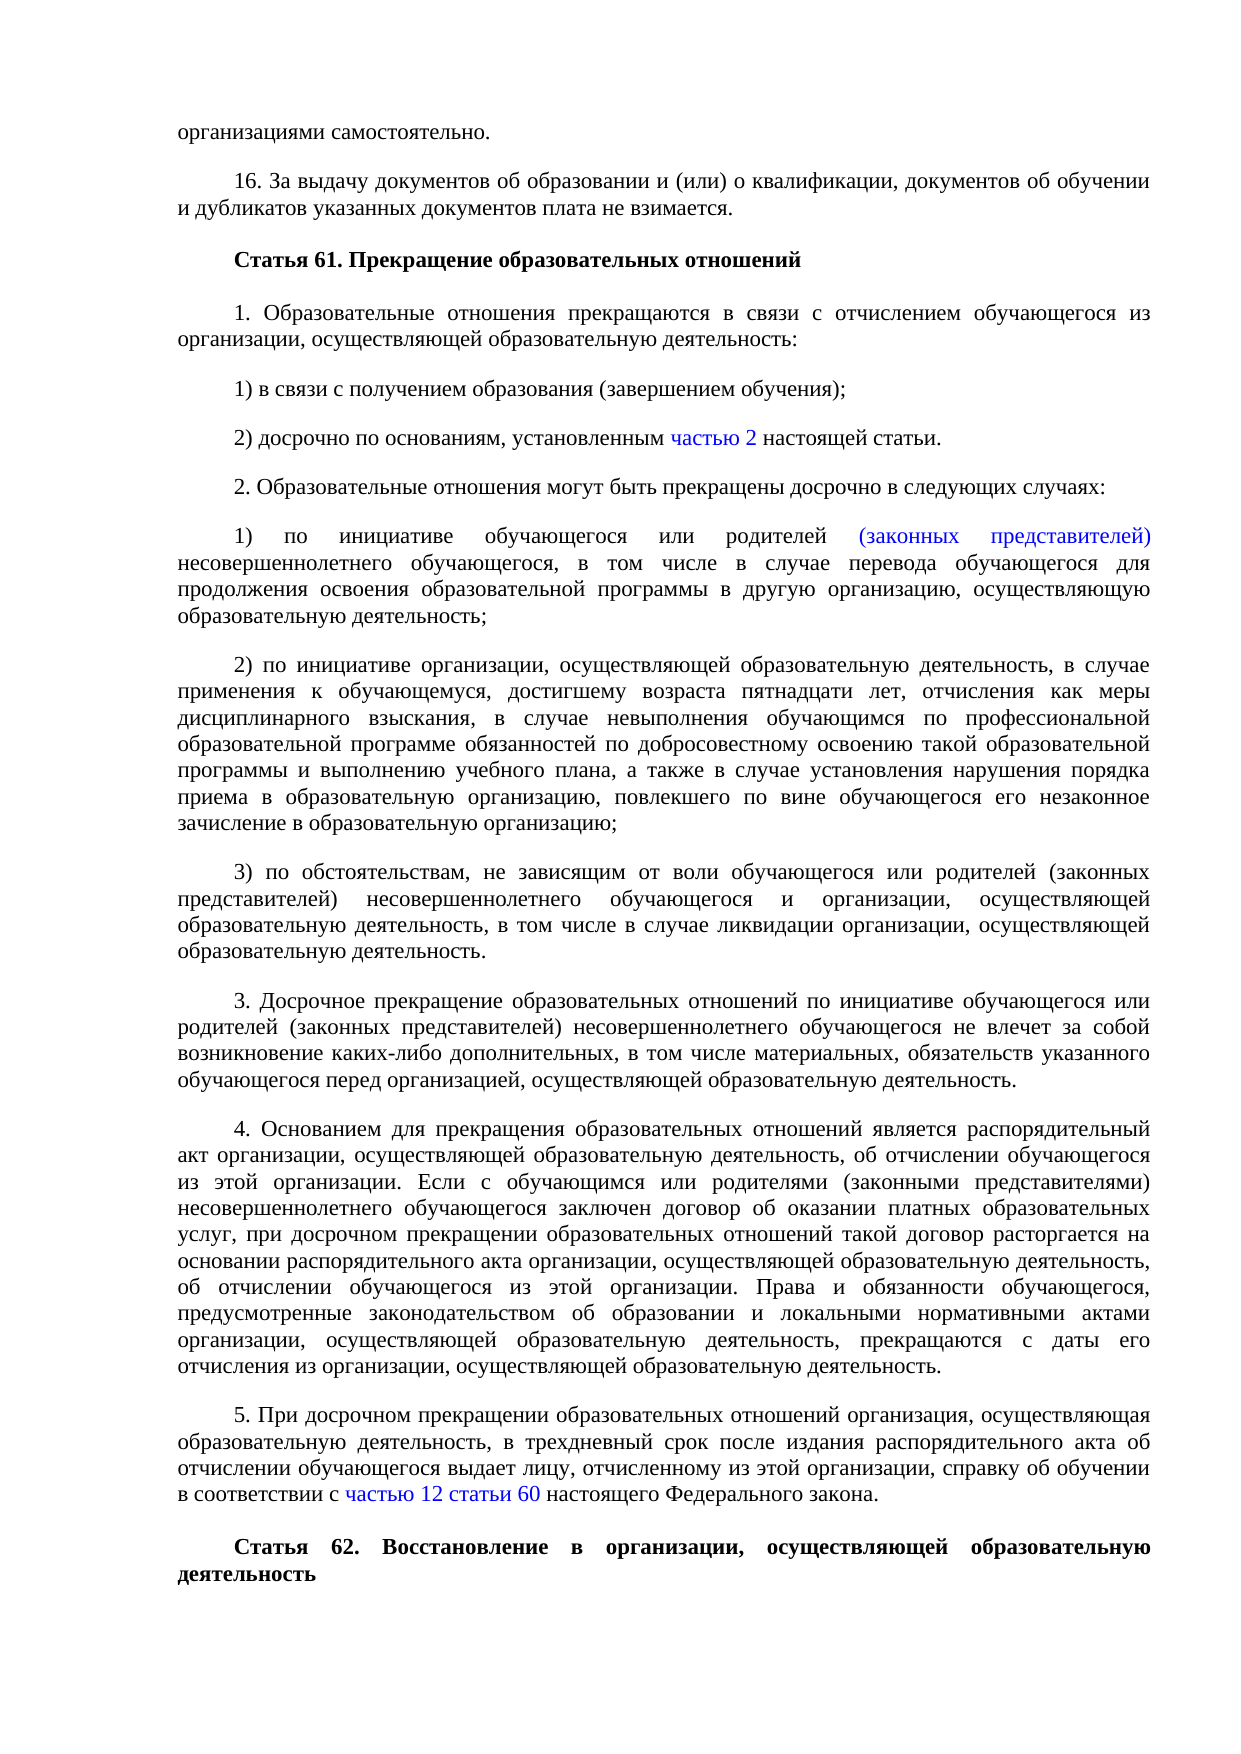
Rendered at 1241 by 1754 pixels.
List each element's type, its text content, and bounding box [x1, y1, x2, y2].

text 3) по обстоятельствам, не зависящим от воли обучающегося или родителей (законных представителей) несовершеннолетнего обучающегося и организации, осуществляющей образовательную деятельность, в том числе в случае ликвидации организации, осуществляющей образовательную деятельность. [177, 858, 1152, 964]
text 2) по инициативе организации, осуществляющей образовательную деятельность, в случае применения к обучающемуся, достигшему возраста пятнадцати лет, отчисления как меры дисциплинарного взыскания, в случае невыполнения обучающимся по профессиональной образовательной программе обязанностей по добросовестному освоению такой образовательной программы и выполнению учебного плана, а также в случае установления нарушения порядка приема в образовательную организацию, повлекшего по вине обучающегося его незаконное зачисление в образовательную организацию; [177, 651, 1152, 835]
title Статья 62. Восстановление в организации, осуществляющей образовательную деятельность [177, 1533, 1152, 1586]
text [177, 118, 1152, 144]
text 2. Образовательные отношения могут быть прекращены досрочно в следующих случаях: [177, 473, 1152, 500]
text 1) в связи с получением образования (завершением обучения); [177, 375, 1152, 401]
title Статья 61. Прекращение образовательных отношений [177, 246, 1152, 273]
text 2) досрочно по основаниям, установленным частью 2 настоящей статьи. [177, 424, 1152, 450]
text 5. При досрочном прекращении образовательных отношений организация, осуществляющая образовательную деятельность, в трехдневный срок после издания распорядительного акта об отчислении обучающегося выдает лицу, отчисленному из этой организации, справку об обучении в соответствии с частью 12 статьи 60 настоящего Федерального закона. [177, 1401, 1152, 1507]
text 4. Основанием для прекращения образовательных отношений является распорядительный акт организации, осуществляющей образовательную деятельность, об отчислении обучающегося из этой организации. Если с обучающимся или родителями (законными представителями) несовершеннолетнего обучающегося заключен договор об оказании платных образовательных услуг, при досрочном прекращении образовательных отношений такой договор расторгается на основании распорядительного акта организации, осуществляющей образовательную деятельность, об отчислении обучающегося из этой организации. Права и обязанности обучающегося, предусмотренные законодательством об образовании и локальными нормативными актами организации, осуществляющей образовательную деятельность, прекращаются с даты его отчисления из организации, осуществляющей образовательную деятельность. [177, 1115, 1152, 1378]
text 1. Образовательные отношения прекращаются в связи с отчислением обучающегося из организации, осуществляющей образовательную деятельность: [177, 299, 1152, 352]
text 1) по инициативе обучающегося или родителей (законных представителей) несовершеннолетнего обучающегося, в том числе в случае перевода обучающегося для продолжения освоения образовательной программы в другую организацию, осуществляющую образовательную деятельность; [177, 523, 1152, 628]
text 16. За выдачу документов об образовании и (или) о квалификации, документов об обучении и дубликатов указанных документов плата не взимается. [177, 167, 1152, 220]
text 3. Досрочное прекращение образовательных отношений по инициативе обучающегося или родителей (законных представителей) несовершеннолетнего обучающегося не влечет за собой возникновение каких-либо дополнительных, в том числе материальных, обязательств указанного обучающегося перед организацией, осуществляющей образовательную деятельность. [177, 987, 1152, 1092]
